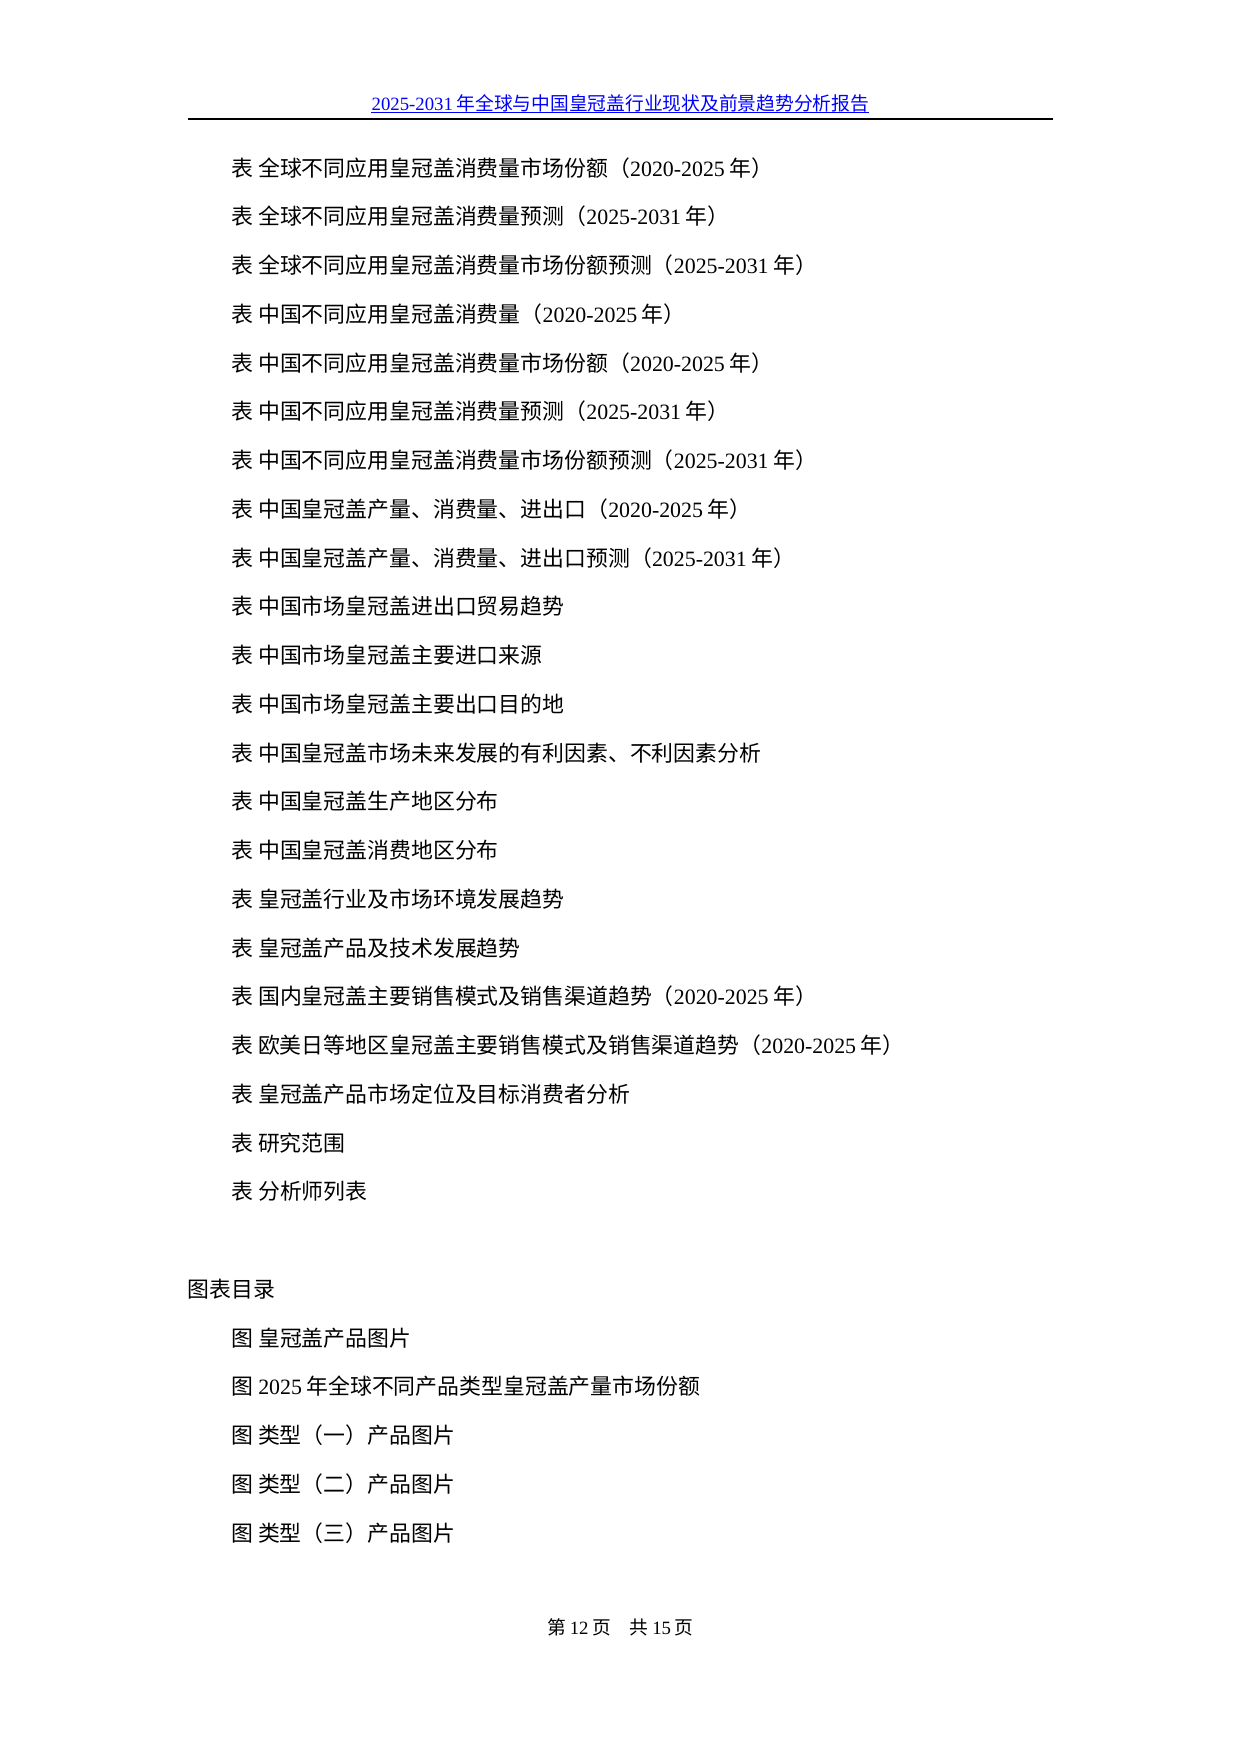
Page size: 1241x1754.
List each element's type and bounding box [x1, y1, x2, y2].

text [187, 150, 1053, 1548]
